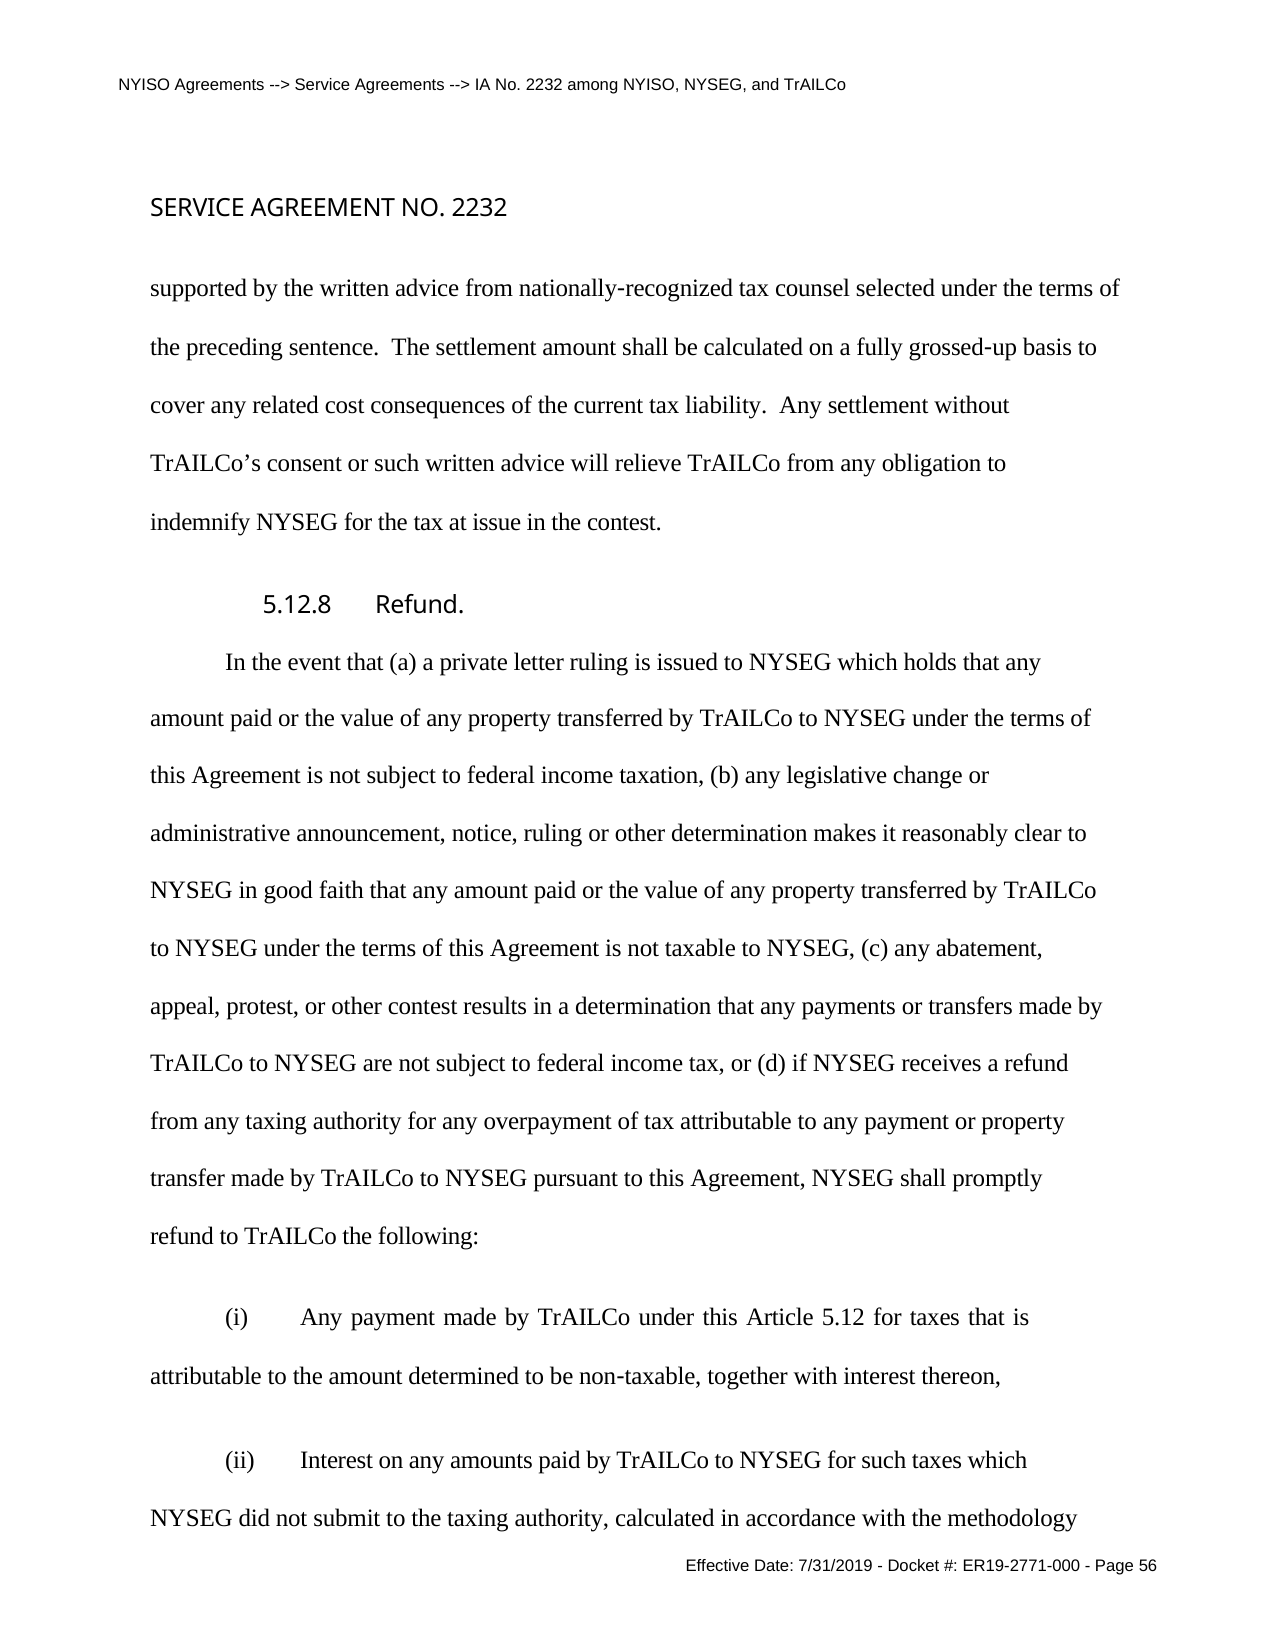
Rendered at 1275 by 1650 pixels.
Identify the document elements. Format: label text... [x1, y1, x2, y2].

text (ii) Interest on any amounts paid by TrAILCo to NYSEG for such taxes which [225, 1445, 1275, 1474]
text 5.12.8 Refund. [262, 591, 1275, 619]
text supported by the written advice from nationally‐recognized tax counsel selected under the terms of the preceding sentence. The settlement amount shall be calculated on a fully grossed‐up basis to cover any related cost consequences of the current tax liability. Any settlement without TrAILCo’s consent or such written advice will relieve TrAILCo from any obligation to indemnify NYSEG for the tax at issue in the contest. [150, 250, 1138, 542]
text NYSEG did not submit to the taxing authority, calculated in accordance with the methodology [150, 1504, 1275, 1532]
text (i) Any payment made by TrAILCo under this Article 5.12 for taxes that is attributable to the amount determined to be non‐taxable, together with interest thereon, [150, 1279, 1039, 1396]
text amount paid or the value of any property transferred by TrAILCo to NYSEG under the terms of this Agreement is not subject to federal income taxation, (b) any legislative change or administrative announcement, notice, ruling or other determination makes it reasonably clear to NYSEG in good faith that any amount paid or the value of any property transferred by TrAILCo to NYSEG under the terms of this Agreement is not taxable to NYSEG, (c) any abatement, appeal, protest, or other contest results in a determination that any payments or transfers made by TrAILCo to NYSEG are not subject to federal income tax, or (d) if NYSEG receives a refund from any taxing authority for any overpayment of tax attributable to any payment or property transfer made by TrAILCo to NYSEG pursuant to this Agreement, NYSEG shall promptly refund to TrAILCo the following: [150, 680, 1143, 1256]
text In the event that (a) a private letter ruling is issued to NYSEG which holds that any [225, 647, 1275, 676]
text SERVICE AGREEMENT NO. 2232 [150, 193, 1275, 222]
